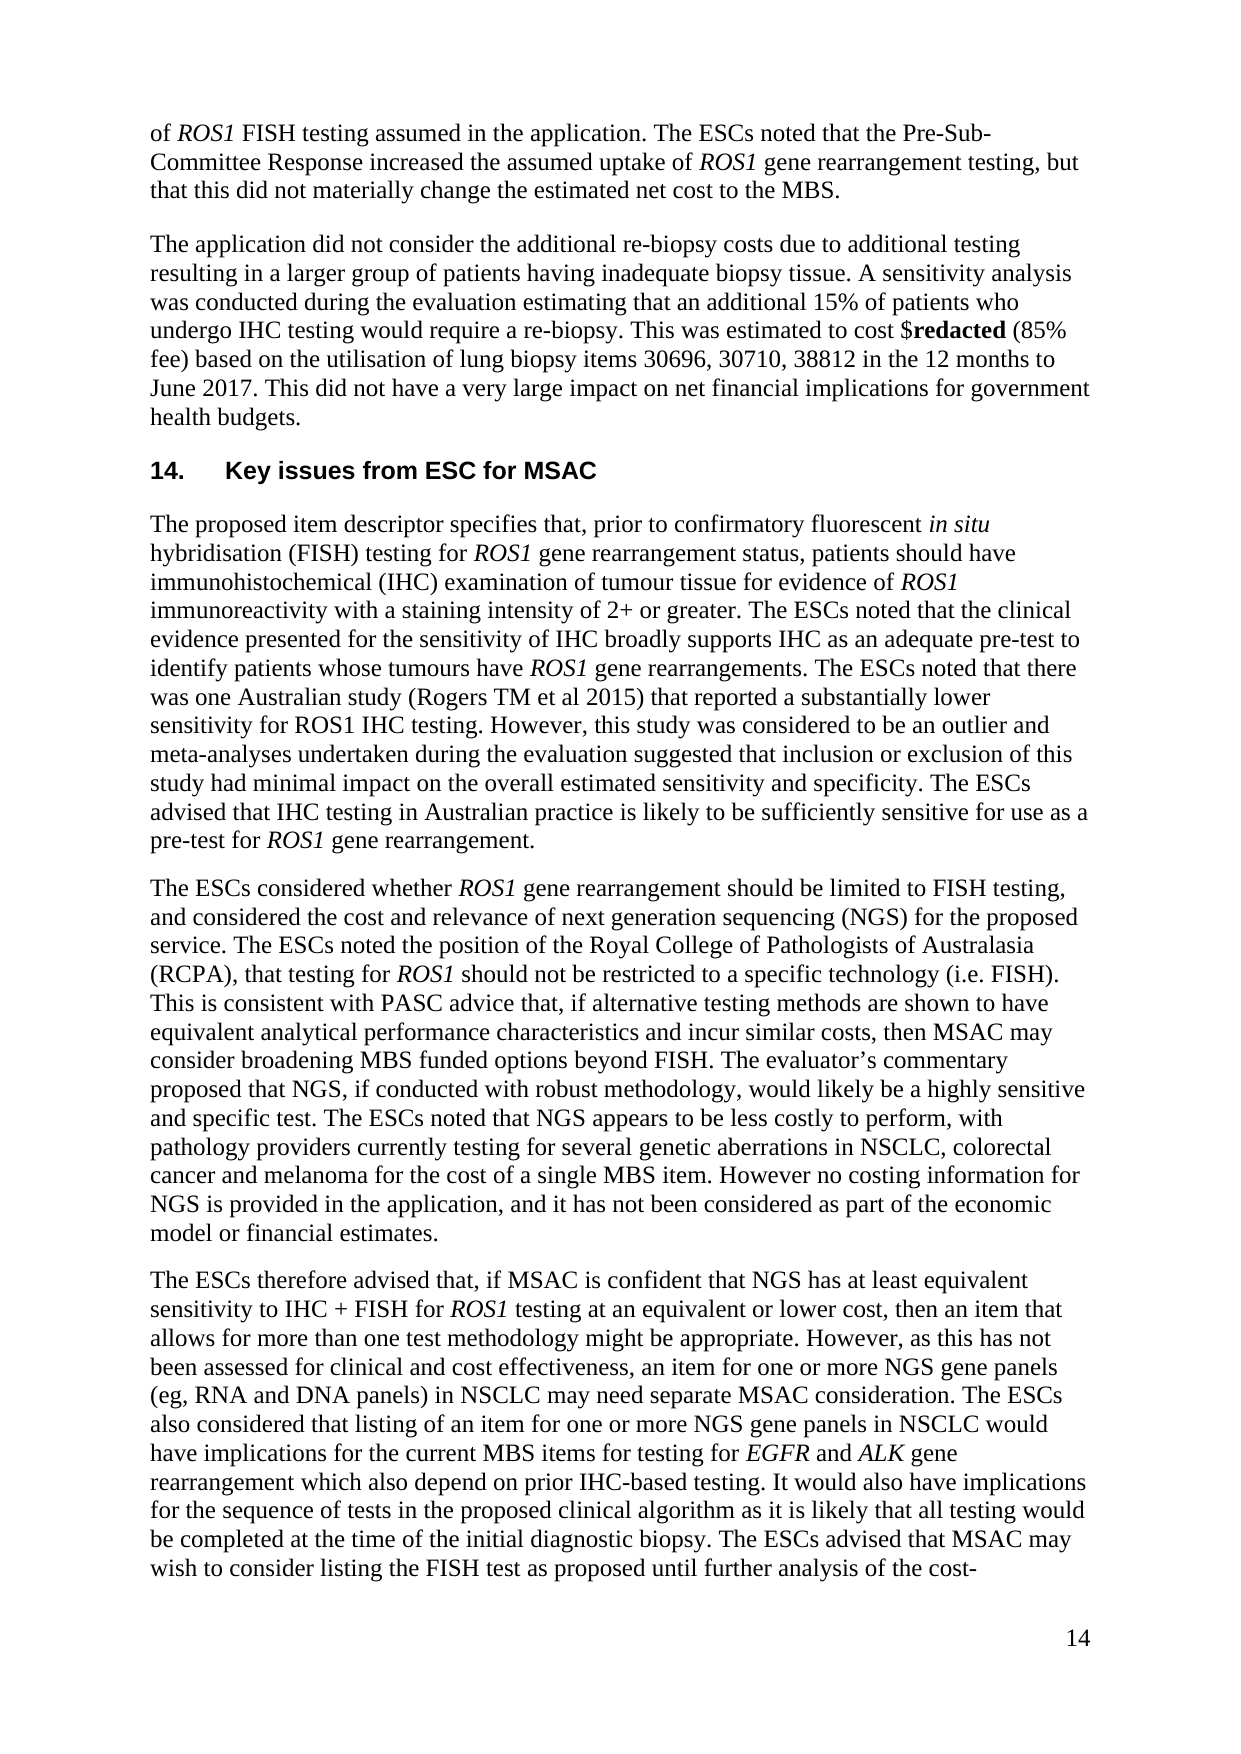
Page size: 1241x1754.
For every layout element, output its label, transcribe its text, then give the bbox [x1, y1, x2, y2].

text The ESCs considered whether ROS1 gene rearrangement should be limited to FISH testing, and considered the cost and relevance of next generation sequencing (NGS) for the proposed service. The ESCs noted the position of the Royal College of Pathologists of Australasia (RCPA), that testing for ROS1 should not be restricted to a specific technology (i.e. FISH). This is consistent with PASC advice that, if alternative testing methods are shown to have equivalent analytical performance characteristics and incur similar costs, then MSAC may consider broadening MBS funded options beyond FISH. The evaluator’s commentary proposed that NGS, if conducted with robust methodology, would likely be a highly sensitive and specific test. The ESCs noted that NGS appears to be less costly to perform, with pathology providers currently testing for several genetic aberrations in NSCLC, colorectal cancer and melanoma for the cost of a single MBS item. However no costing information for NGS is provided in the application, and it has not been considered as part of the economic model or financial estimates. [150, 873, 1090, 1247]
text The proposed item descriptor specifies that, prior to confirmatory fluorescent in situ hybridisation (FISH) testing for ROS1 gene rearrangement status, patients should have immunohistochemical (IHC) examination of tumour tissue for evidence of ROS1 immunoreactivity with a staining intensity of 2+ or greater. The ESCs noted that the clinical evidence presented for the sensitivity of IHC broadly supports IHC as an adequate pre-test to identify patients whose tumours have ROS1 gene rearrangements. The ESCs noted that there was one Australian study (Rogers TM et al 2015) that reported a substantially lower sensitivity for ROS1 IHC testing. However, this study was considered to be an outlier and meta-analyses undertaken during the evaluation suggested that inclusion or exclusion of this study had minimal impact on the overall estimated sensitivity and specificity. The ESCs advised that IHC testing in Australian practice is likely to be sufficiently sensitive for use as a pre-test for ROS1 gene rearrangement. [150, 509, 1090, 854]
subtitle Key issues from ESC for MSAC [150, 456, 1090, 484]
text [150, 118, 1090, 204]
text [150, 1266, 1090, 1582]
text The application did not consider the additional re-biopsy costs due to additional testing resulting in a larger group of patients having inadequate biopsy tissue. A sensitivity analysis was conducted during the evaluation estimating that an additional 15% of patients who undergo IHC testing would require a re-biopsy. This was estimated to cost $redacted (85% fee) based on the utilisation of lung biopsy items 30696, 30710, 38812 in the 12 months to June 2017. This did not have a very large impact on net financial implications for government health budgets. [150, 229, 1090, 431]
